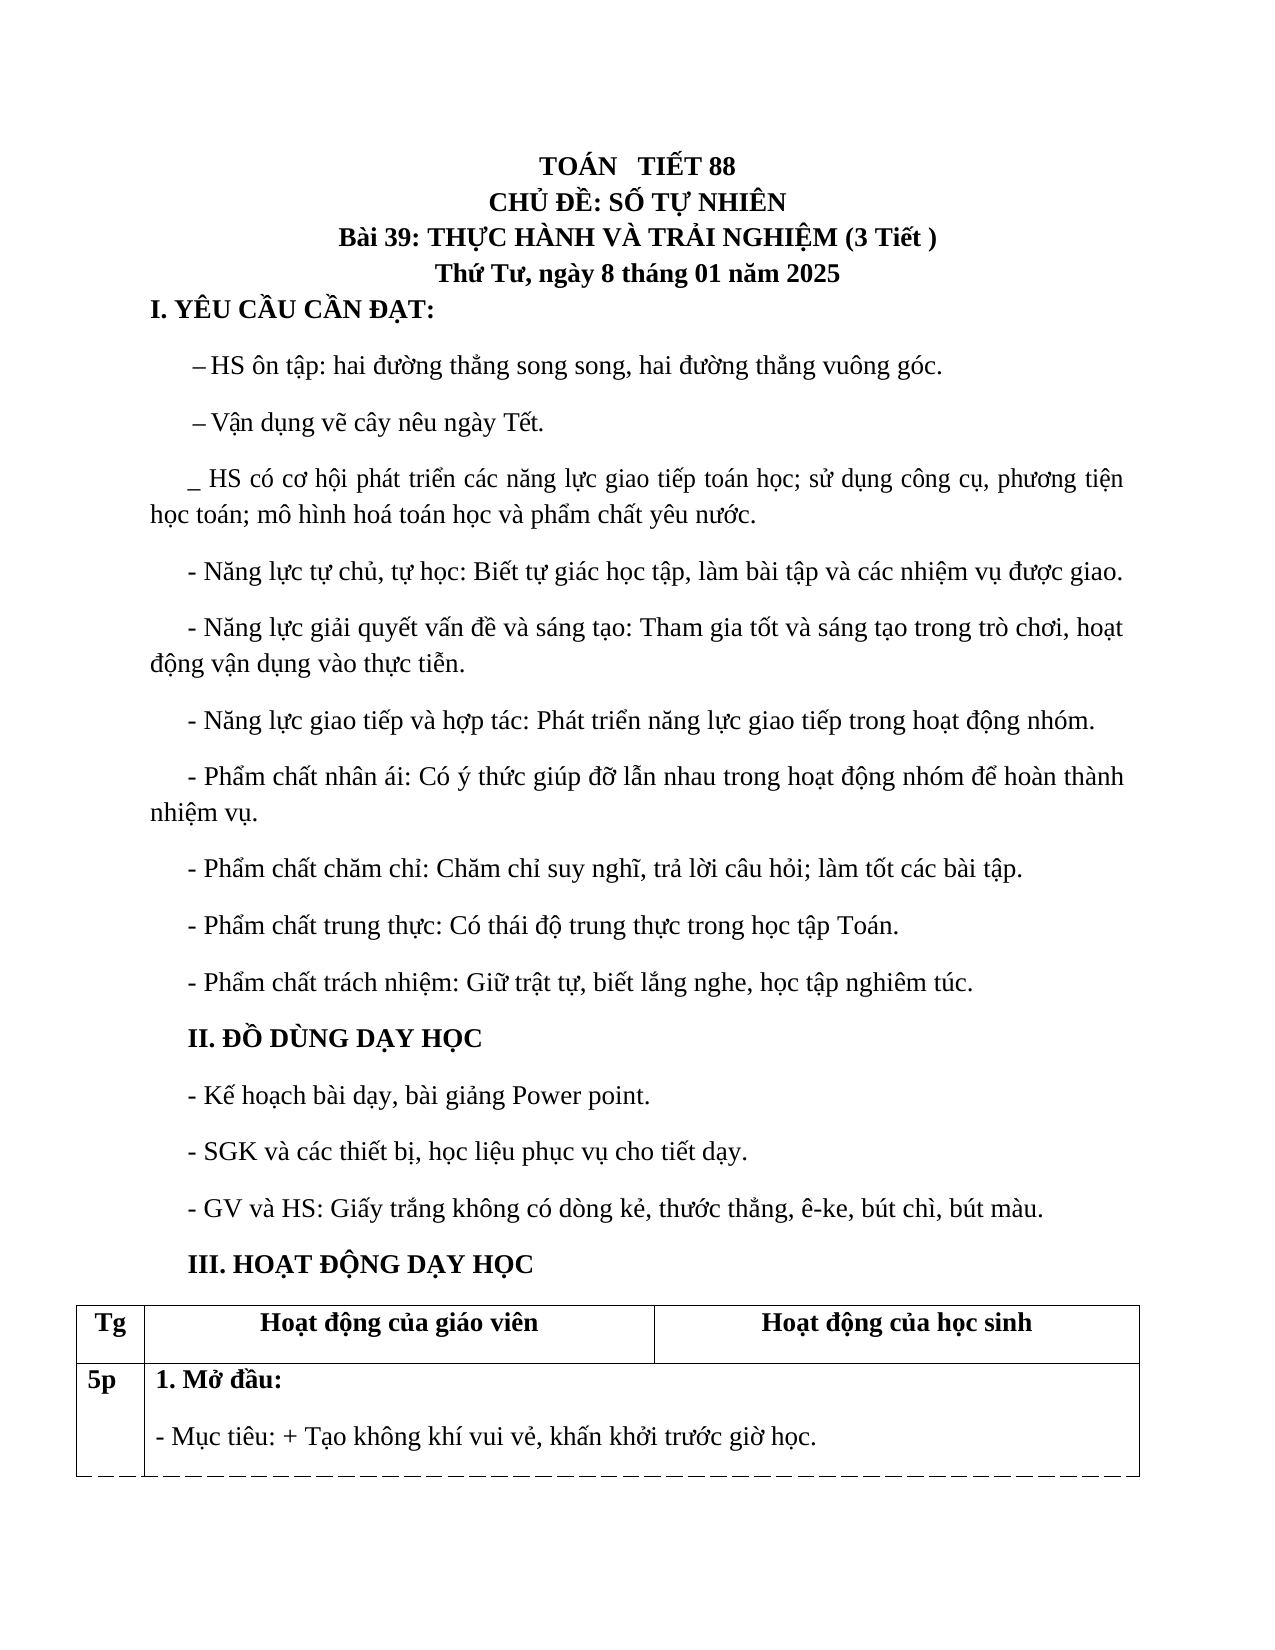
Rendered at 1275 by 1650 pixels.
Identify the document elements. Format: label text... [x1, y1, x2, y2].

text - Năng lực tự chủ, tự học: Biết tự giác học tập, làm bài tập và các nhiệm vụ được giao. [150, 555, 1125, 586]
text - Năng lực giao tiếp và hợp tác: Phát triển năng lực giao tiếp trong hoạt động nhóm. [150, 704, 1125, 735]
text III. HOẠT ĐỘNG DẠY HỌC [150, 1248, 1125, 1280]
table_cell 5p [77, 1364, 144, 1476]
table_header Hoạt động của học sinh [655, 1306, 1139, 1362]
text - Phẩm chất chăm chỉ: Chăm chỉ suy nghĩ, trả lời câu hỏi; làm tốt các bài tập. [150, 853, 1125, 884]
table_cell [145, 1364, 1139, 1476]
text - Năng lực giải quyết vấn đề và sáng tạo: Tham gia tốt và sáng tạo trong trò chơi, hoạt động vận dụng vào thực tiễn. [150, 611, 1125, 678]
text CHỦ ĐỀ: SỐ TỰ NHIÊN [150, 186, 1125, 217]
text - Phẩm chất nhân ái: Có ý thức giúp đỡ lẫn nhau trong hoạt động nhóm để hoàn thành nhiệm vụ. [150, 760, 1125, 827]
text I. YÊU CẦU CẦN ĐẠT: [150, 293, 1125, 324]
text - Phẩm chất trách nhiệm: Giữ trật tự, biết lắng nghe, học tập nghiêm túc. [150, 966, 1125, 997]
table_header Tg [77, 1306, 144, 1362]
list HS ôn tập: hai đường thẳng song song, hai đường thẳng vuông góc. [192, 349, 1125, 381]
table_header Hoạt động của giáo viên [145, 1306, 654, 1362]
text _ HS có cơ hội phát triển các năng lực giao tiếp toán học; sử dụng công cụ, phương tiện học toán; mô hình hoá toán học và phẩm chất yêu nước. [150, 463, 1125, 529]
text - SGK và các thiết bị, học liệu phục vụ cho tiết dạy. [150, 1135, 1125, 1167]
text II. ĐỒ DÙNG DẠY HỌC [150, 1022, 1125, 1053]
list Vận dụng vẽ cây nêu ngày Tết. [192, 406, 1125, 437]
text TOÁN TIẾT 88 [150, 150, 1125, 181]
text Bài 39: THỰC HÀNH VÀ TRẢI NGHIỆM (3 Tiết ) [150, 221, 1125, 253]
text - Kế hoạch bài dạy, bài giảng Power point. [150, 1079, 1125, 1110]
text - Phẩm chất trung thực: Có thái độ trung thực trong học tập Toán. [150, 909, 1125, 940]
text Thứ Tư, ngày 8 tháng 01 năm 2025 [150, 257, 1125, 288]
text - GV và HS: Giấy trắng không có dòng kẻ, thước thẳng, ê-ke, bút chì, bút màu. [150, 1192, 1125, 1223]
